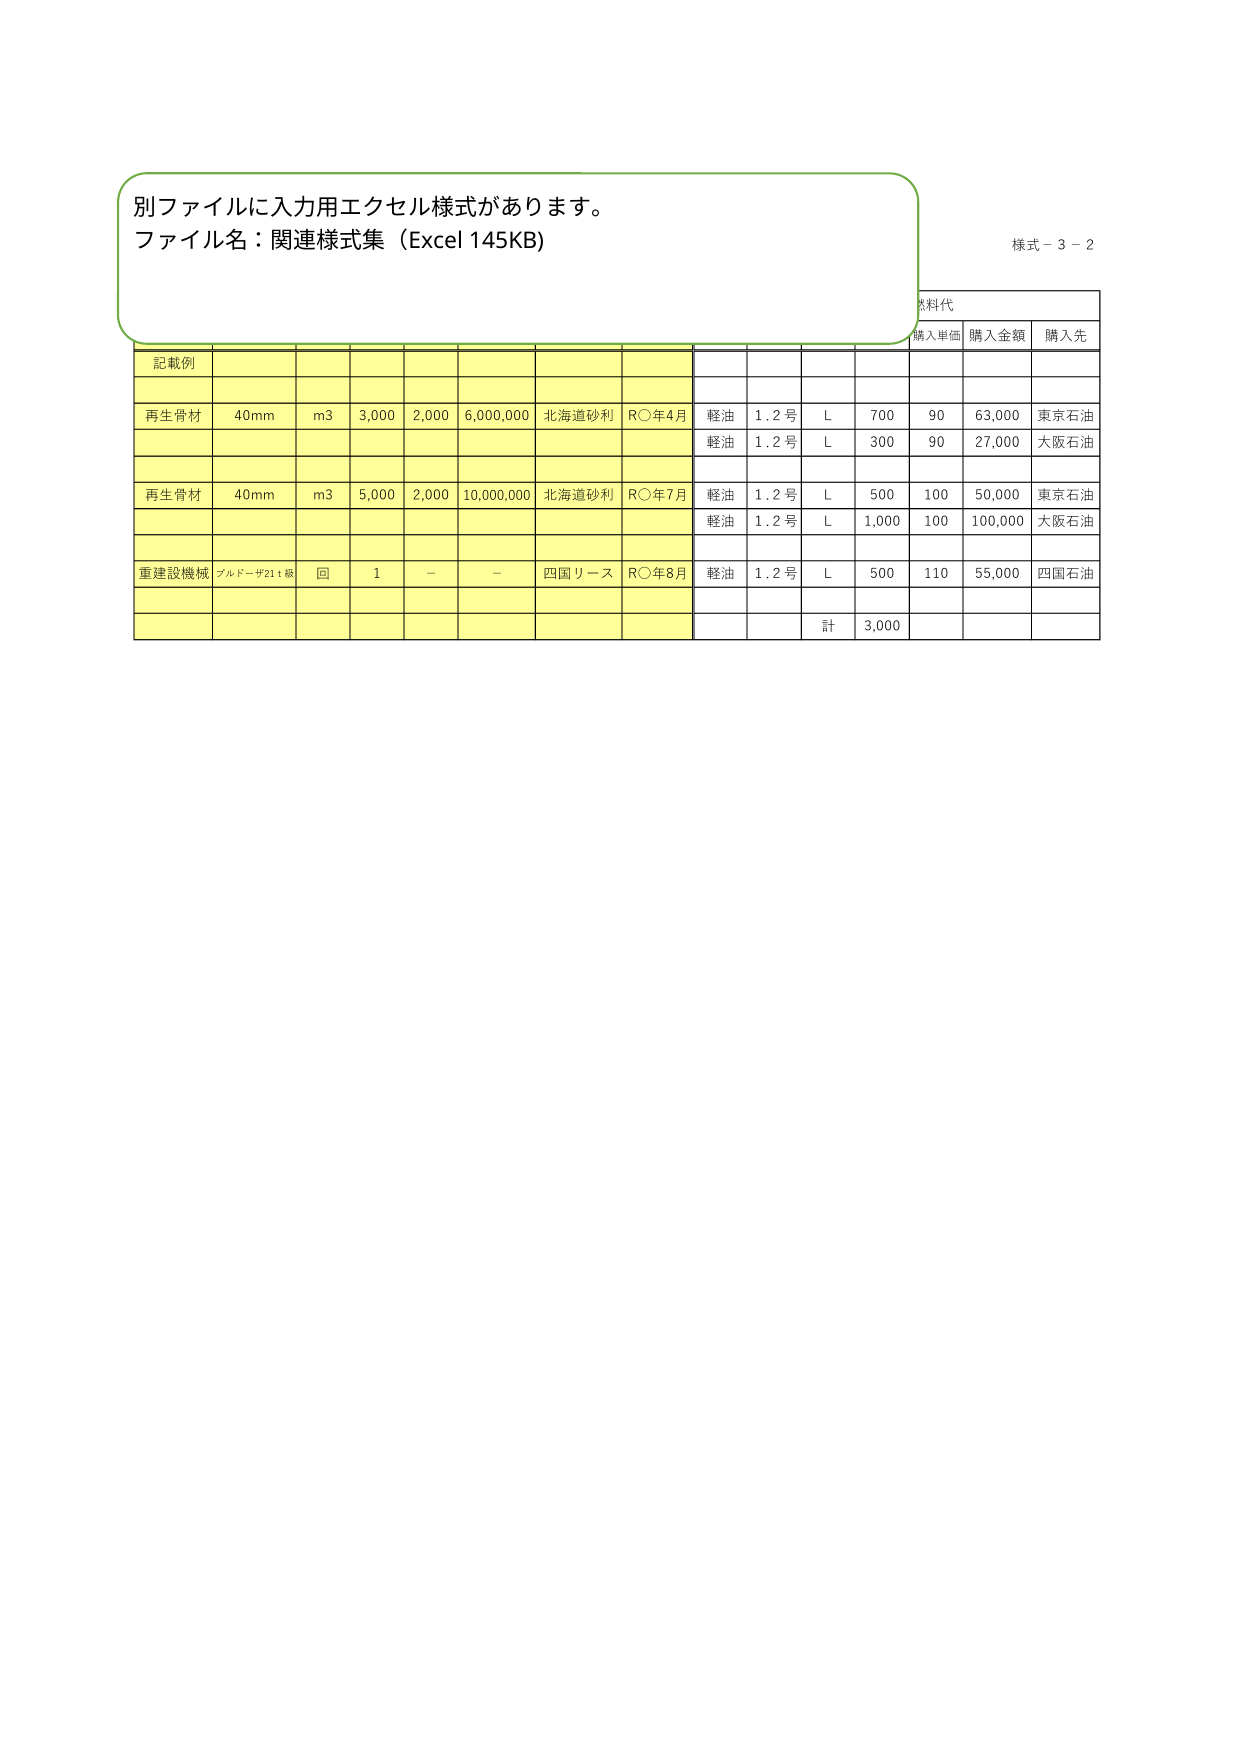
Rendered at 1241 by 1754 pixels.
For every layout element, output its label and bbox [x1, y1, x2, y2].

picture [118, 237, 1122, 653]
